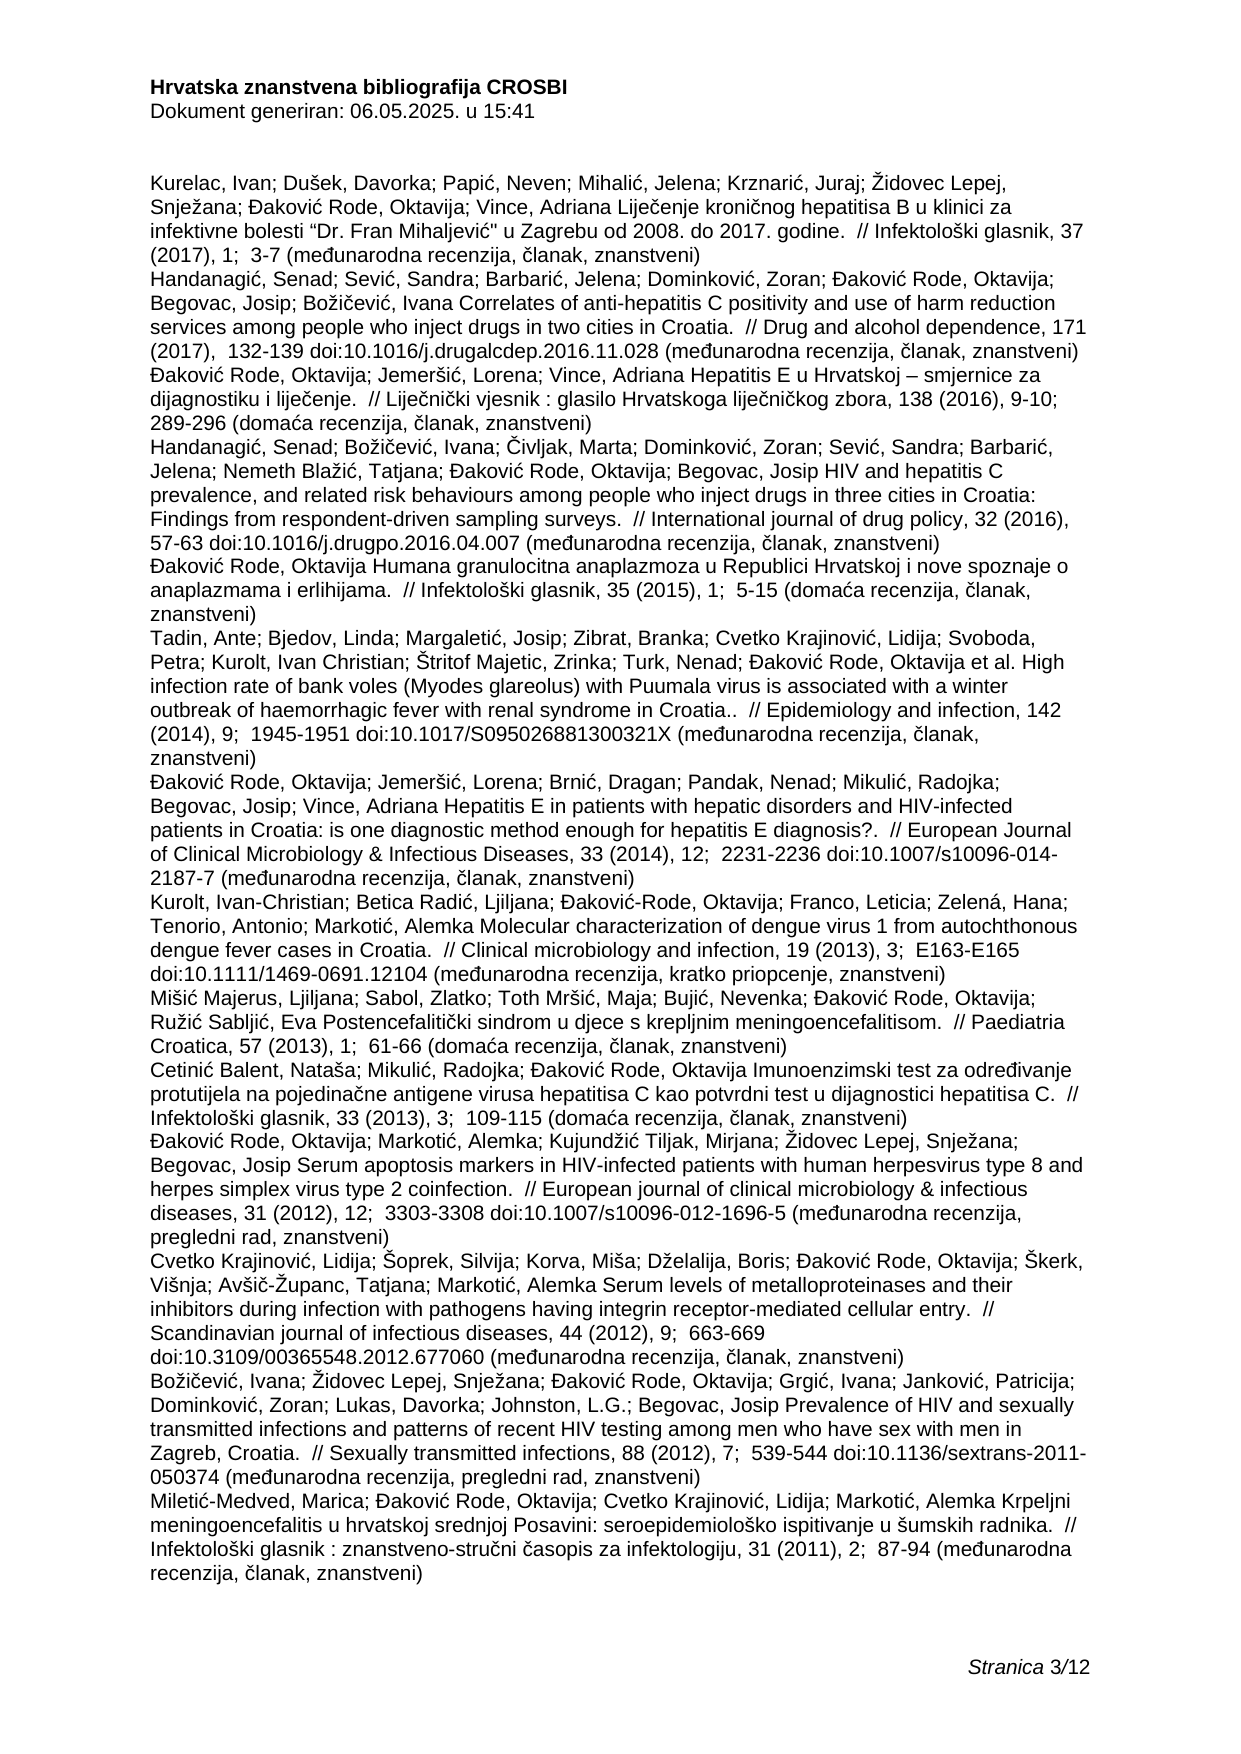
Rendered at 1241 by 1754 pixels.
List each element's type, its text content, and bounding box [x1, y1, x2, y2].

text Miletić-Medved, Marica; Đaković Rode, Oktavija; Cvetko Krajinović, Lidija; Markotić, Alemka [150, 1489, 1090, 1584]
text Kurolt, Ivan-Christian; Betica Radić, Ljiljana; Đaković-Rode, Oktavija; Franco, Leticia; Zelená, Hana; Tenorio, Antonio; Markotić, Alemka [150, 890, 1090, 986]
text Handanagić, Senad; Sević, Sandra; Barbarić, Jelena; Dominković, Zoran; Đaković Rode, Oktavija; Begovac, Josip; Božičević, Ivana [150, 267, 1090, 363]
text Đaković Rode, Oktavija [150, 554, 1090, 626]
text Tadin, Ante; Bjedov, Linda; Margaletić, Josip; Zibrat, Branka; Cvetko Krajinović, Lidija; Svoboda, Petra; Kurolt, Ivan Christian; Štritof Majetic, Zrinka; Turk, Nenad; Đaković Rode, Oktavija et al. [150, 626, 1090, 770]
text Cetinić Balent, Nataša; Mikulić, Radojka; Đaković Rode, Oktavija [150, 1057, 1090, 1129]
text Cvetko Krajinović, Lidija; Šoprek, Silvija; Korva, Miša; Dželalija, Boris; Đaković Rode, Oktavija; Škerk, Višnja; Avšič-Županc, Tatjana; Markotić, Alemka [150, 1249, 1090, 1369]
text Božičević, Ivana; Židovec Lepej, Snježana; Đaković Rode, Oktavija; Grgić, Ivana; Janković, Patricija; Dominković, Zoran; Lukas, Davorka; Johnston, L.G.; Begovac, Josip [150, 1369, 1090, 1489]
text Đaković Rode, Oktavija; Markotić, Alemka; Kujundžić Tiljak, Mirjana; Židovec Lepej, Snježana; Begovac, Josip [150, 1129, 1090, 1249]
text Kurelac, Ivan; Dušek, Davorka; Papić, Neven; Mihalić, Jelena; Krznarić, Juraj; Židovec Lepej, Snježana; Đaković Rode, Oktavija; Vince, Adriana [150, 171, 1090, 267]
text Handanagić, Senad; Božičević, Ivana; Čivljak, Marta; Dominković, Zoran; Sević, Sandra; Barbarić, Jelena; Nemeth Blažić, Tatjana; Đaković Rode, Oktavija; Begovac, Josip [150, 434, 1090, 554]
text Mišić Majerus, Ljiljana; Sabol, Zlatko; Toth Mršić, Maja; Bujić, Nevenka; Đaković Rode, Oktavija; Ružić Sabljić, Eva [150, 986, 1090, 1057]
text Đaković Rode, Oktavija; Jemeršić, Lorena; Vince, Adriana [150, 363, 1090, 434]
text Đaković Rode, Oktavija; Jemeršić, Lorena; Brnić, Dragan; Pandak, Nenad; Mikulić, Radojka; Begovac, Josip; Vince, Adriana [150, 770, 1090, 890]
